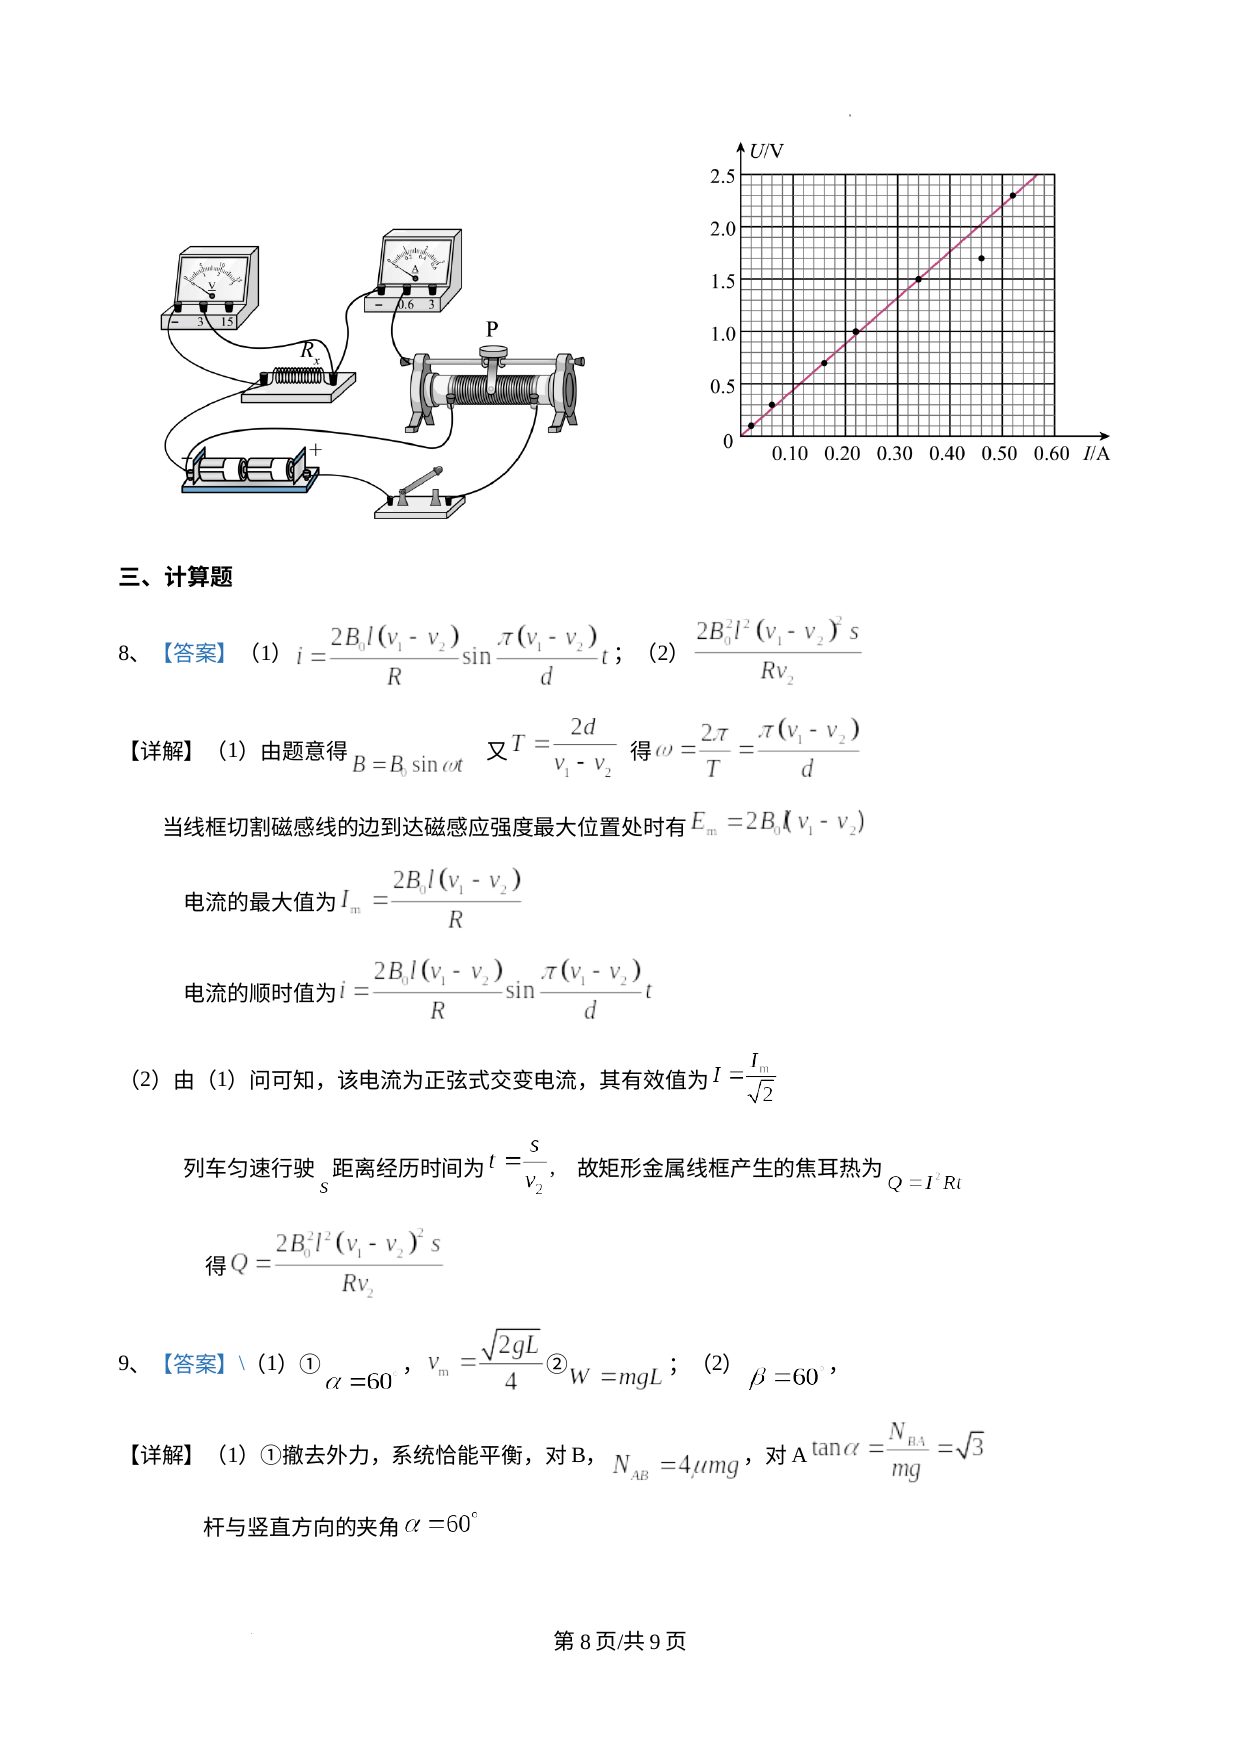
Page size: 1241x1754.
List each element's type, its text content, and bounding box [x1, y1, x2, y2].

picture [708, 139, 1112, 462]
text 【详解】（1）由题意得 又 得 [118, 712, 1122, 788]
picture [158, 227, 587, 521]
text 杆与竖直方向的夹角 [118, 1508, 1122, 1543]
text 【详解】（1）①撤去外力，系统恰能平衡，对B，，对A [118, 1417, 1122, 1492]
text 电流的顺时值为 [118, 954, 1122, 1029]
text （2）由（1）问可知，该电流为正弦式交变电流，其有效值为 [118, 1045, 1122, 1112]
text 8、【答案】（1）；（2） [118, 608, 1122, 696]
text 电流的最大值为 [118, 864, 1122, 939]
text 得 [118, 1221, 1122, 1308]
text 三、计算题 [118, 558, 1122, 592]
text 列车匀速行驶距离经历时间为, 故矩形金属线框产生的焦耳热为 [118, 1128, 1122, 1205]
text 9、【答案】\（1）①，②；（2）， [118, 1324, 1122, 1401]
text 当线框切割磁感线的边到达磁感应强度最大位置处时有 [118, 804, 1122, 848]
